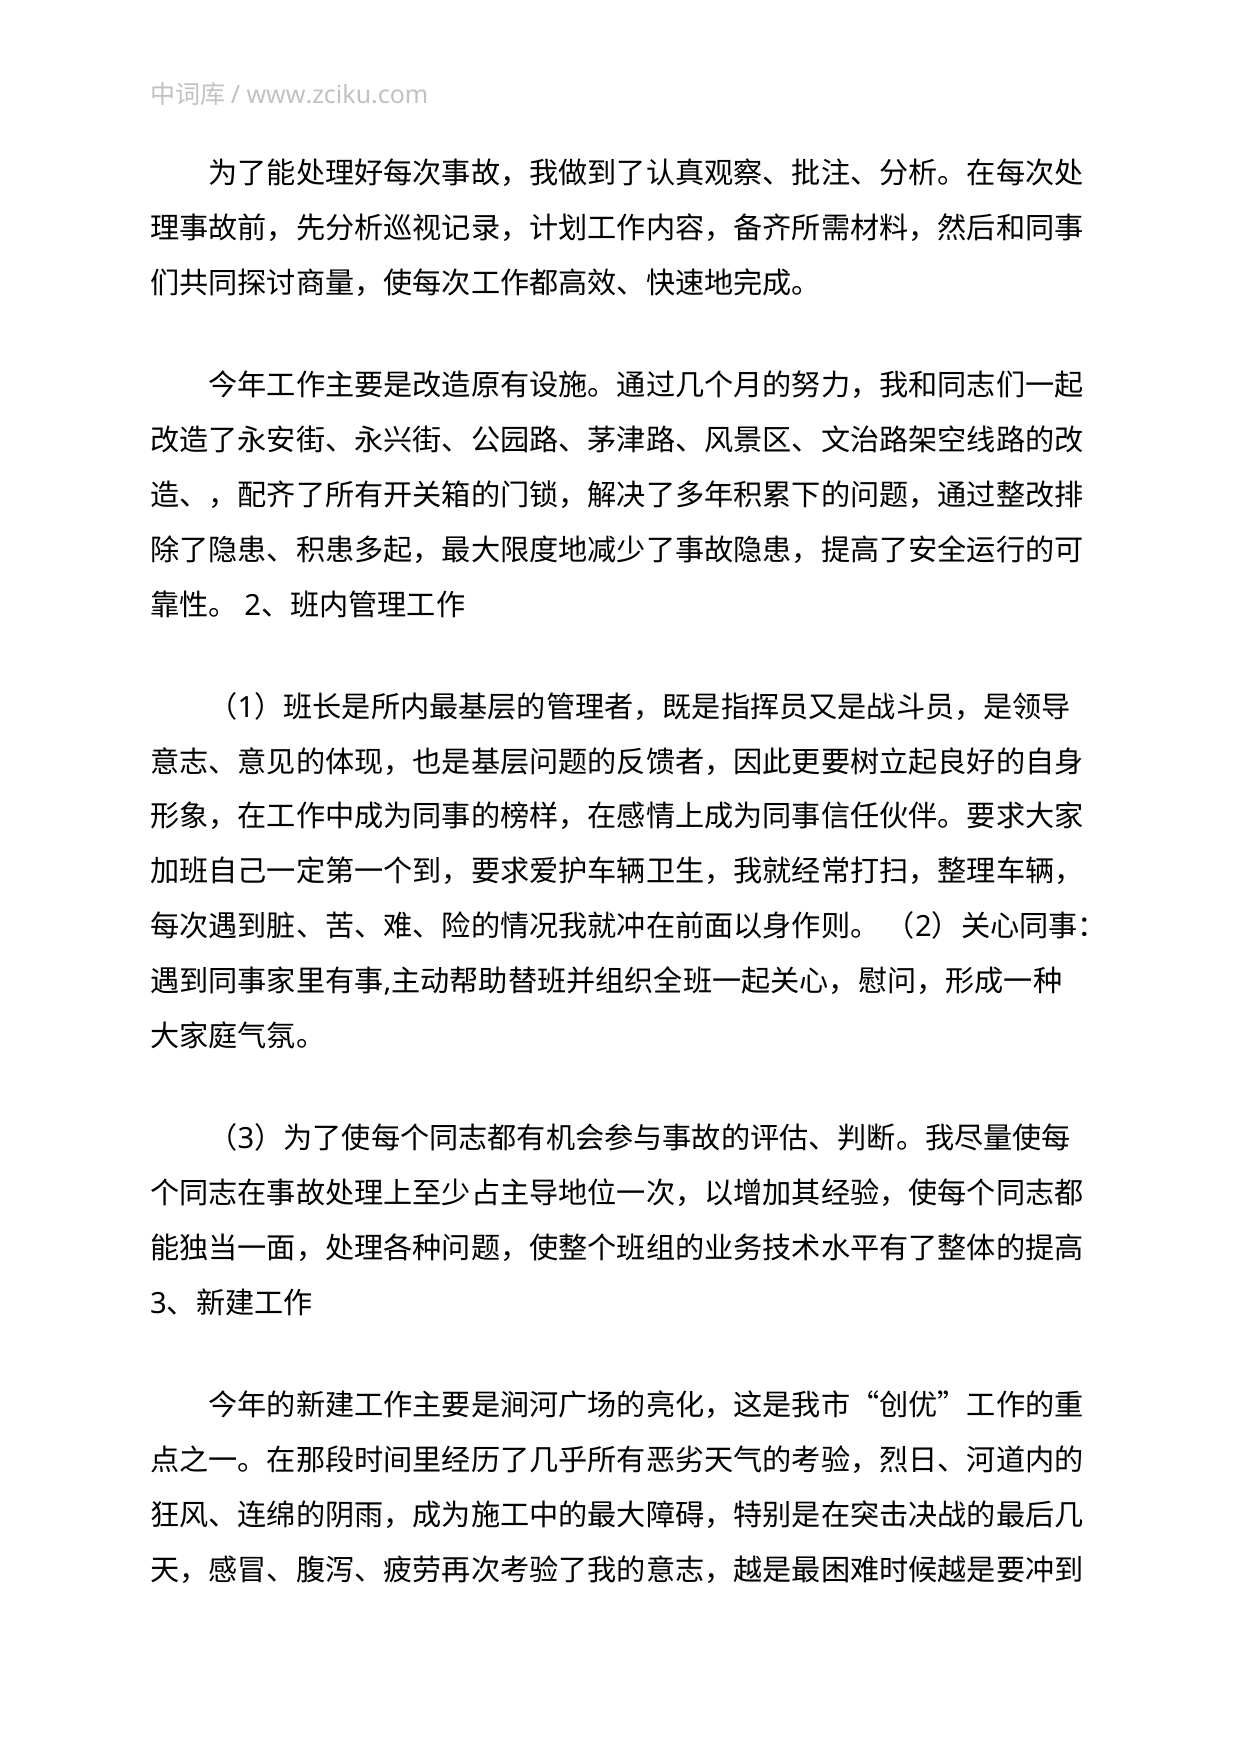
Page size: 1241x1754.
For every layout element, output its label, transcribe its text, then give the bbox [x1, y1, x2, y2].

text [150, 1381, 1090, 1588]
text 为了能处理好每次事故，我做到了认真观察、批注、分析。在每次处理事故前，先分析巡视记录，计划工作内容，备齐所需材料，然后和同事们共同探讨商量，使每次工作都高效、快速地完成。 [150, 150, 1090, 302]
text （3）为了使每个同志都有机会参与事故的评估、判断。我尽量使每个同志在事故处理上至少占主导地位一次，以增加其经验，使每个同志都能独当一面，处理各种问题，使整个班组的业务技术水平有了整体的提高 3、新建工作 [150, 1114, 1090, 1322]
text （1）班长是所内最基层的管理者，既是指挥员又是战斗员，是领导意志、意见的体现，也是基层问题的反馈者，因此更要树立起良好的自身形象，在工作中成为同事的榜样，在感情上成为同事信任伙伴。要求大家加班自己一定第一个到，要求爱护车辆卫生，我就经常打扫，整理车辆，每次遇到脏、苦、难、险的情况我就冲在前面以身作则。 （2）关心同事：遇到同事家里有事,主动帮助替班并组织全班一起关心，慰问，形成一种大家庭气氛。 [150, 683, 1090, 1055]
text 今年工作主要是改造原有设施。通过几个月的努力，我和同志们一起改造了永安街、永兴街、公园路、茅津路、风景区、文治路架空线路的改造、，配齐了所有开关箱的门锁，解决了多年积累下的问题，通过整改排除了隐患、积患多起，最大限度地减少了事故隐患，提高了安全运行的可靠性。 2、班内管理工作 [150, 362, 1090, 623]
